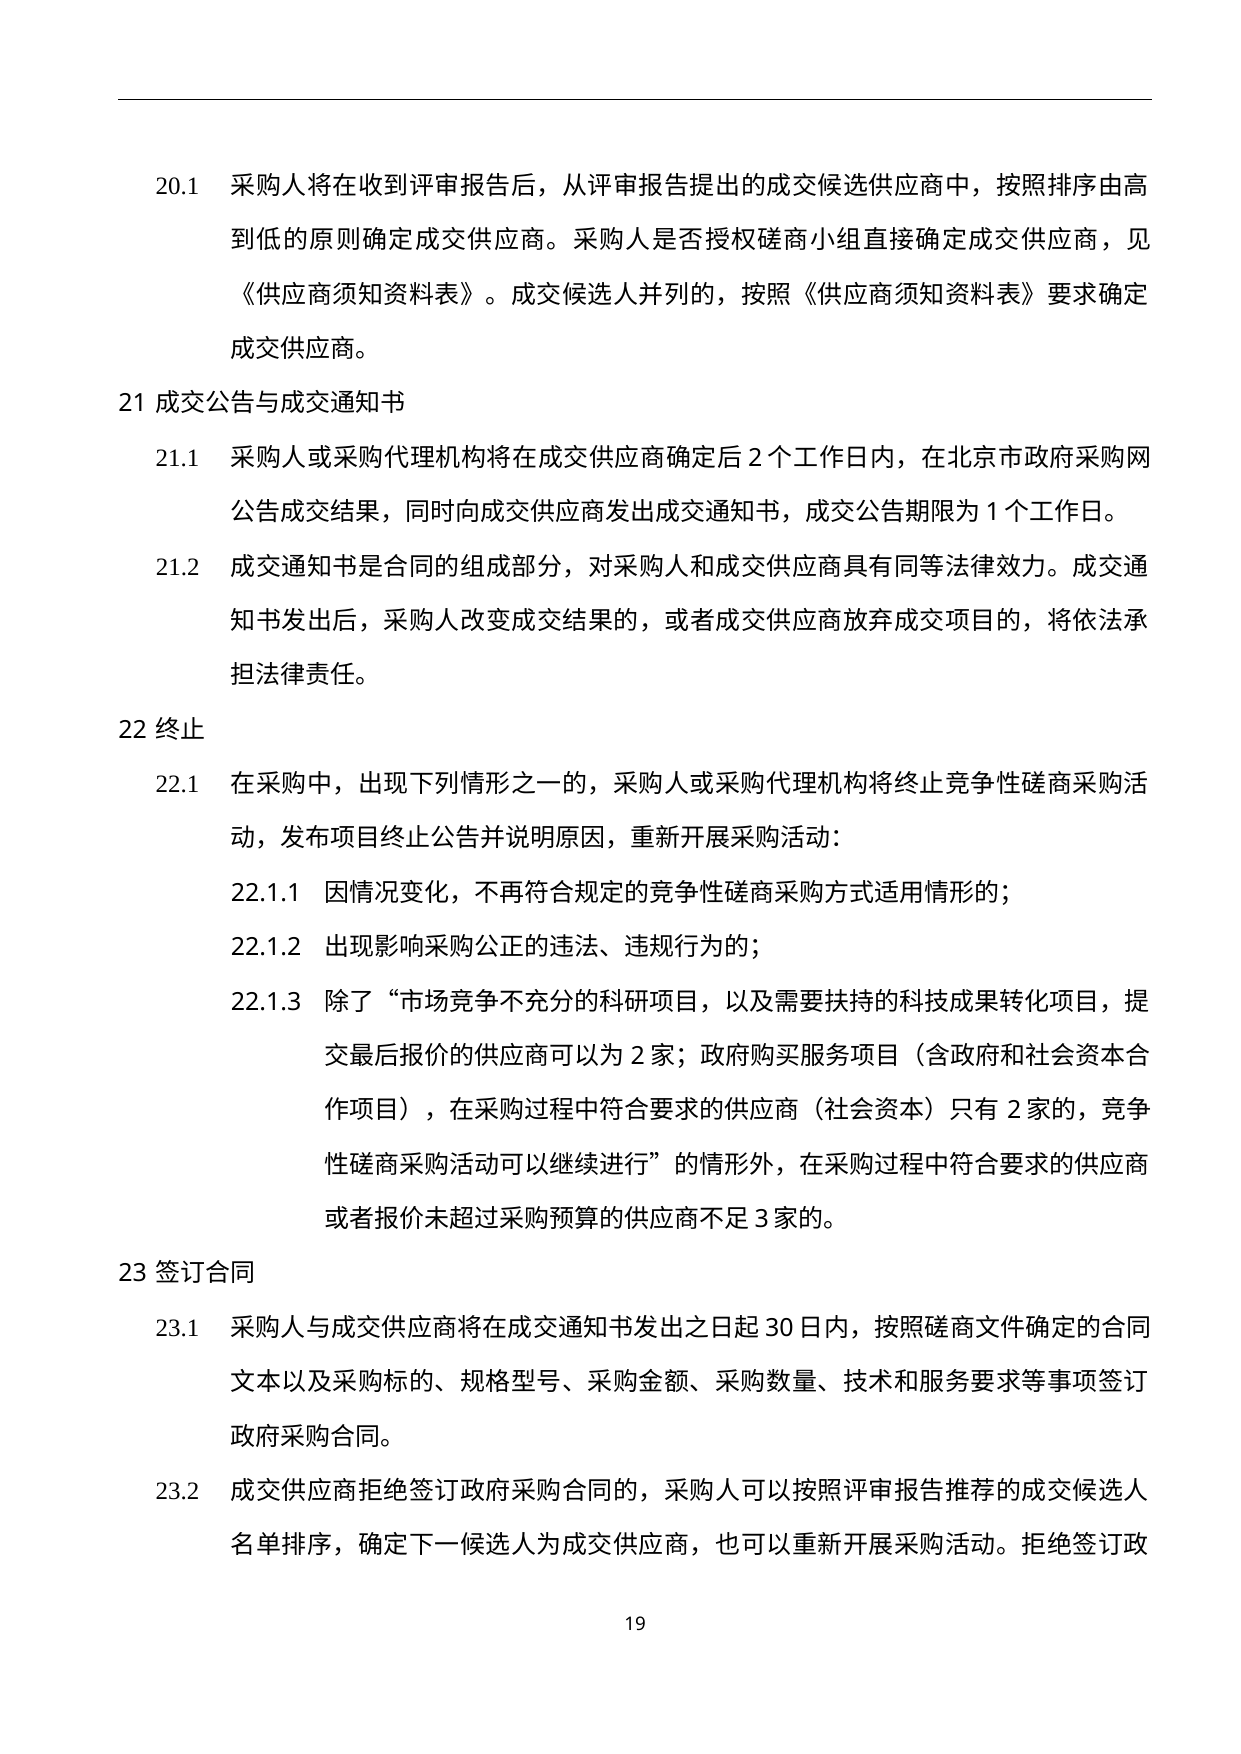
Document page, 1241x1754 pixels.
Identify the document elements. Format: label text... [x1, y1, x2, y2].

list 成交公告与成交通知书 [118, 383, 1152, 419]
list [155, 1470, 1152, 1561]
list 签订合同 [118, 1253, 1152, 1289]
list 出现影响采购公正的违法、违规行为的； [231, 927, 1152, 963]
list 采购人与成交供应商将在成交通知书发出之日起30日内，按照磋商文件确定的合同文本以及采购标的、规格型号、采购金额、采购数量、技术和服务要求等事项签订政府采购合同。 [155, 1307, 1152, 1452]
list 在采购中，出现下列情形之一的，采购人或采购代理机构将终止竞争性磋商采购活动，发布项目终止公告并说明原因，重新开展采购活动： [155, 763, 1152, 854]
list 采购人或采购代理机构将在成交供应商确定后2个工作日内，在北京市政府采购网公告成交结果，同时向成交供应商发出成交通知书，成交公告期限为1个工作日。 [155, 437, 1152, 528]
list 除了“市场竞争不充分的科研项目，以及需要扶持的科技成果转化项目，提交最后报价的供应商可以为2家；政府购买服务项目（含政府和社会资本合作项目），在采购过程中符合要求的供应商（社会资本）只有2家的，竞争性磋商采购活动可以继续进行”的情形外，在采购过程中符合要求的供应商或者报价未超过采购预算的供应商不足3家的。 [231, 981, 1152, 1235]
list 终止 [118, 709, 1152, 745]
list 因情况变化，不再符合规定的竞争性磋商采购方式适用情形的； [231, 872, 1152, 908]
list 采购人将在收到评审报告后，从评审报告提出的成交候选供应商中，按照排序由高到低的原则确定成交供应商。采购人是否授权磋商小组直接确定成交供应商，见《供应商须知资料表》。成交候选人并列的，按照《供应商须知资料表》要求确定成交供应商。 [155, 165, 1152, 365]
list 成交通知书是合同的组成部分，对采购人和成交供应商具有同等法律效力。成交通知书发出后，采购人改变成交结果的，或者成交供应商放弃成交项目的，将依法承担法律责任。 [156, 546, 1152, 691]
